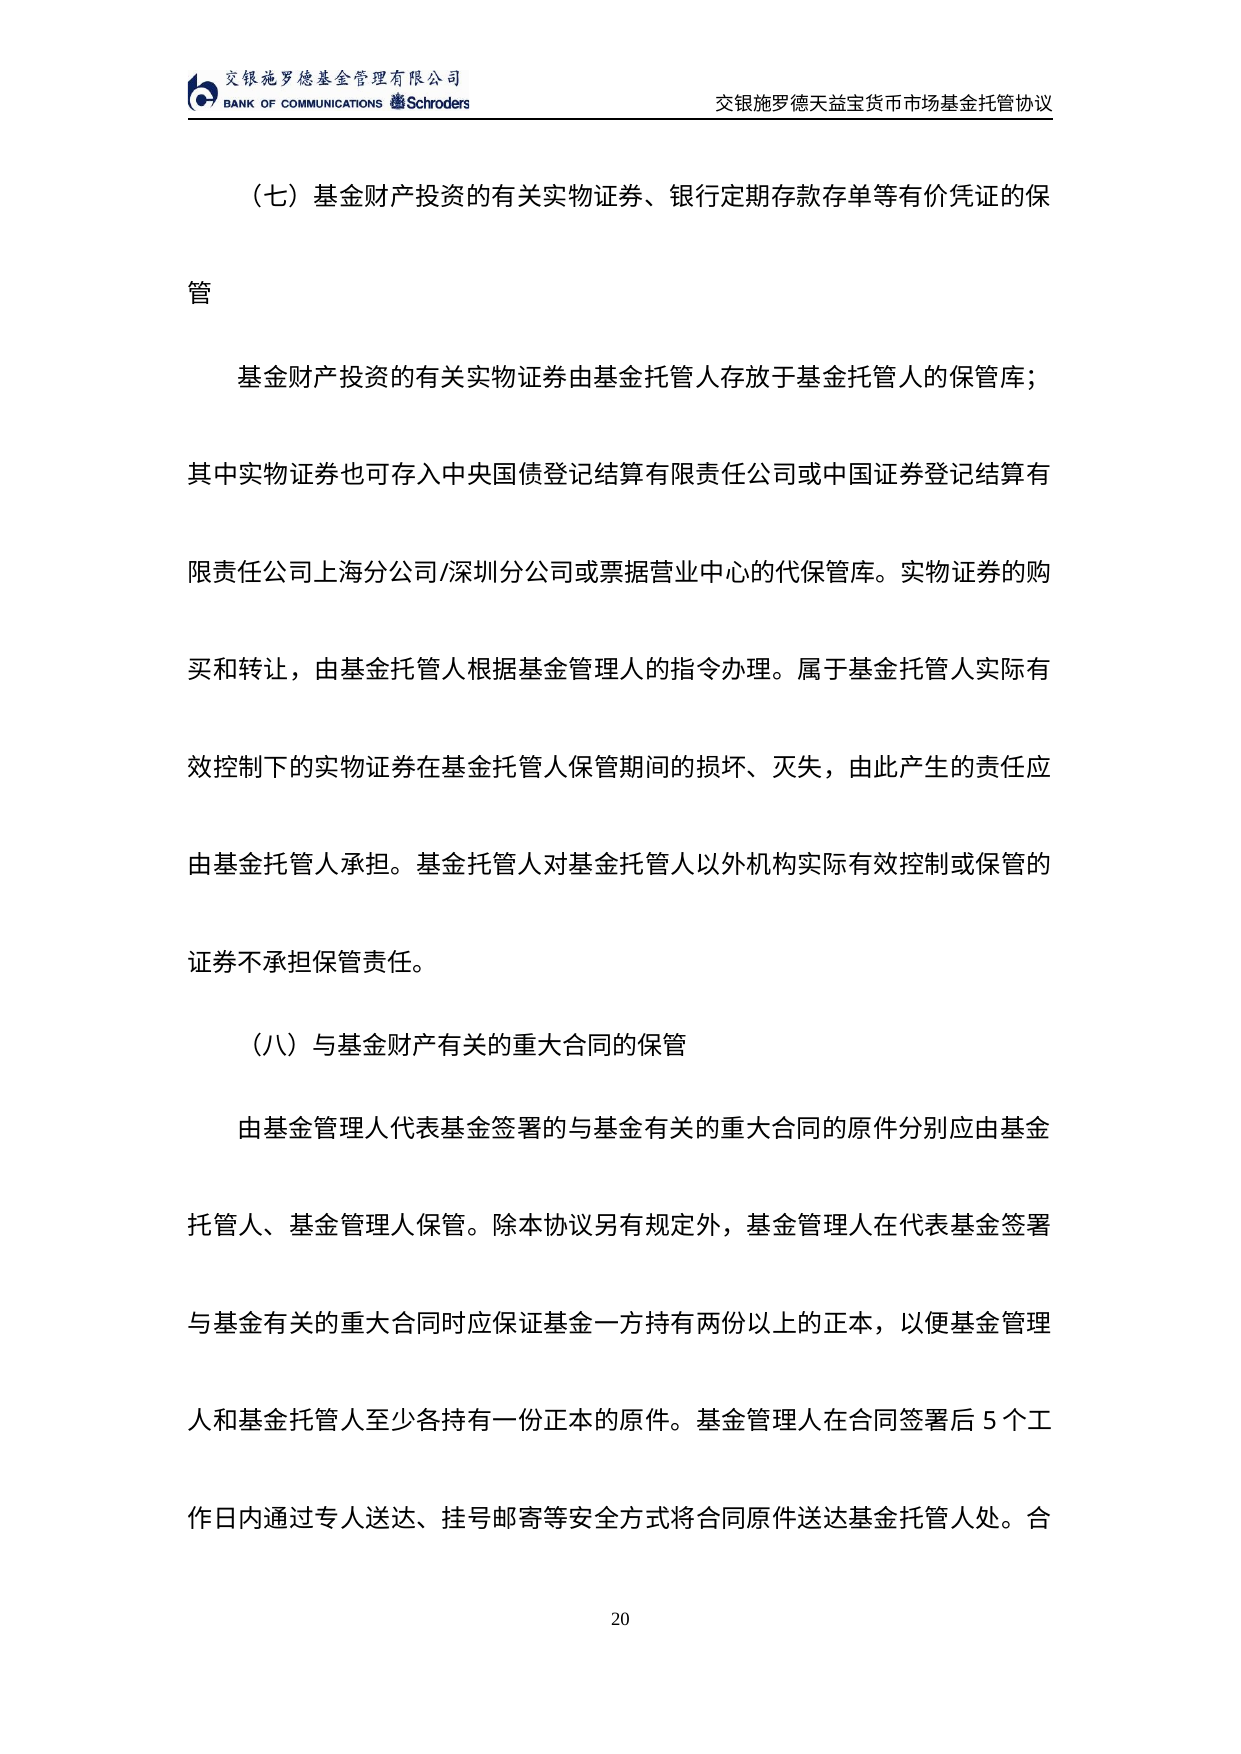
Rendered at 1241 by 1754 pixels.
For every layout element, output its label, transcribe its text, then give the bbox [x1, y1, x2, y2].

text 基金财产投资的有关实物证券由基金托管人存放于基金托管人的保管库；其中实物证券也可存入中央国债登记结算有限责任公司或中国证券登记结算有限责任公司上海分公司/深圳分公司或票据营业中心的代保管库。实物证券的购买和转让，由基金托管人根据基金管理人的指令办理。属于基金托管人实际有效控制下的实物证券在基金托管人保管期间的损坏、灭失，由此产生的责任应由基金托管人承担。基金托管人对基金托管人以外机构实际有效控制或保管的证券不承担保管责任。 [187, 343, 1053, 993]
subtitle （七）基金财产投资的有关实物证券、银行定期存款存单等有价凭证的保管 [187, 162, 1053, 324]
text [187, 1094, 1053, 1549]
subtitle （八）与基金财产有关的重大合同的保管 [187, 1011, 1053, 1076]
picture [187, 70, 470, 111]
